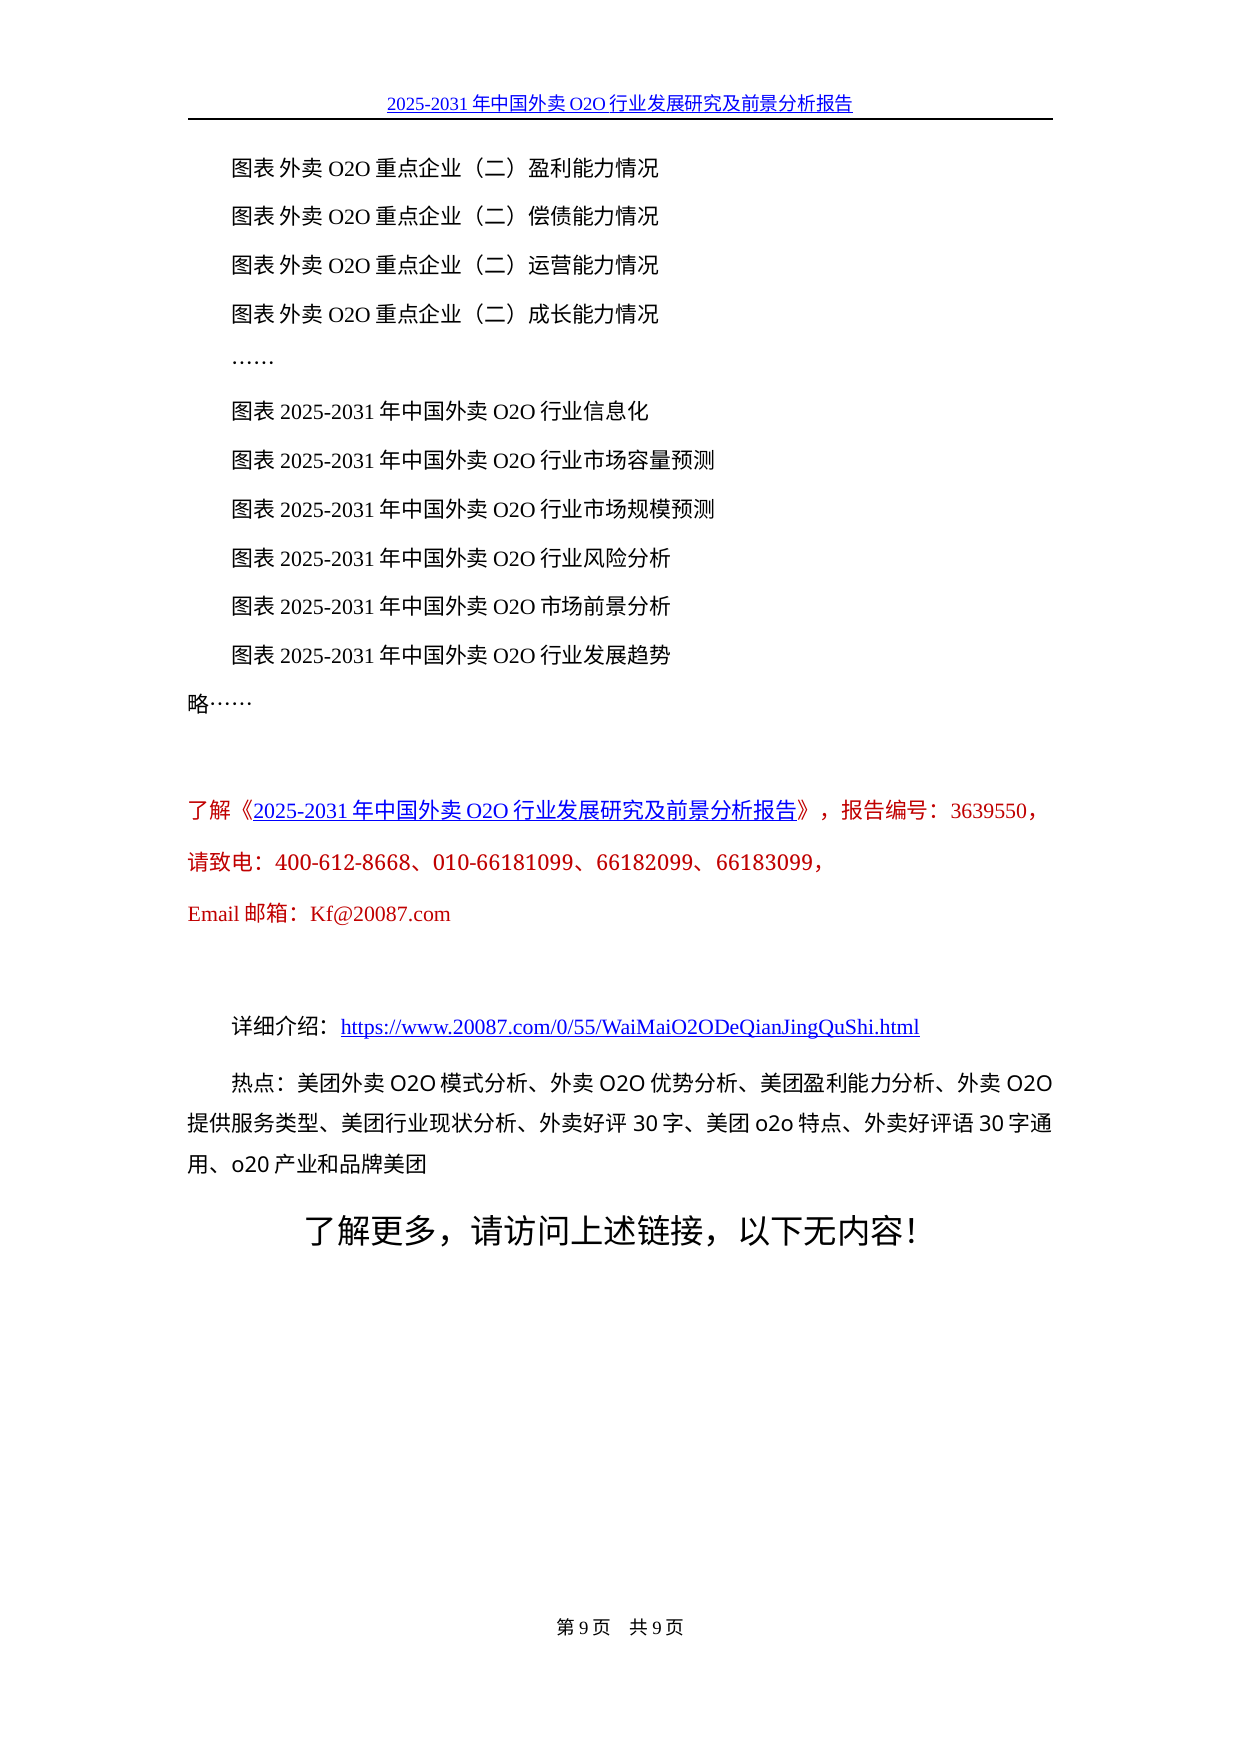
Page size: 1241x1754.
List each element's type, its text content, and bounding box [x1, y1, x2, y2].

text 详细介绍：https://www.20087.com/0/55/WaiMaiO2ODeQianJingQuShi.html [187, 1009, 1053, 1041]
text Email邮箱：Kf@20087.com [187, 896, 1053, 928]
text 热点：美团外卖O2O模式分析、外卖O2O优势分析、美团盈利能力分析、外卖O2O提供服务类型、美团行业现状分析、外卖好评30字、美团o2o特点、外卖好评语30字通用、o20产业和品牌美团 [187, 1066, 1053, 1179]
title 了解更多，请访问上述链接，以下无内容！ [187, 1197, 1053, 1262]
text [187, 150, 1053, 719]
text 了解《2025-2031年中国外卖O2O行业发展研究及前景分析报告》，报告编号：3639550， [187, 793, 1053, 825]
text 请致电：400-612-8668、010-66181099、66182099、66183099， [187, 844, 1053, 877]
